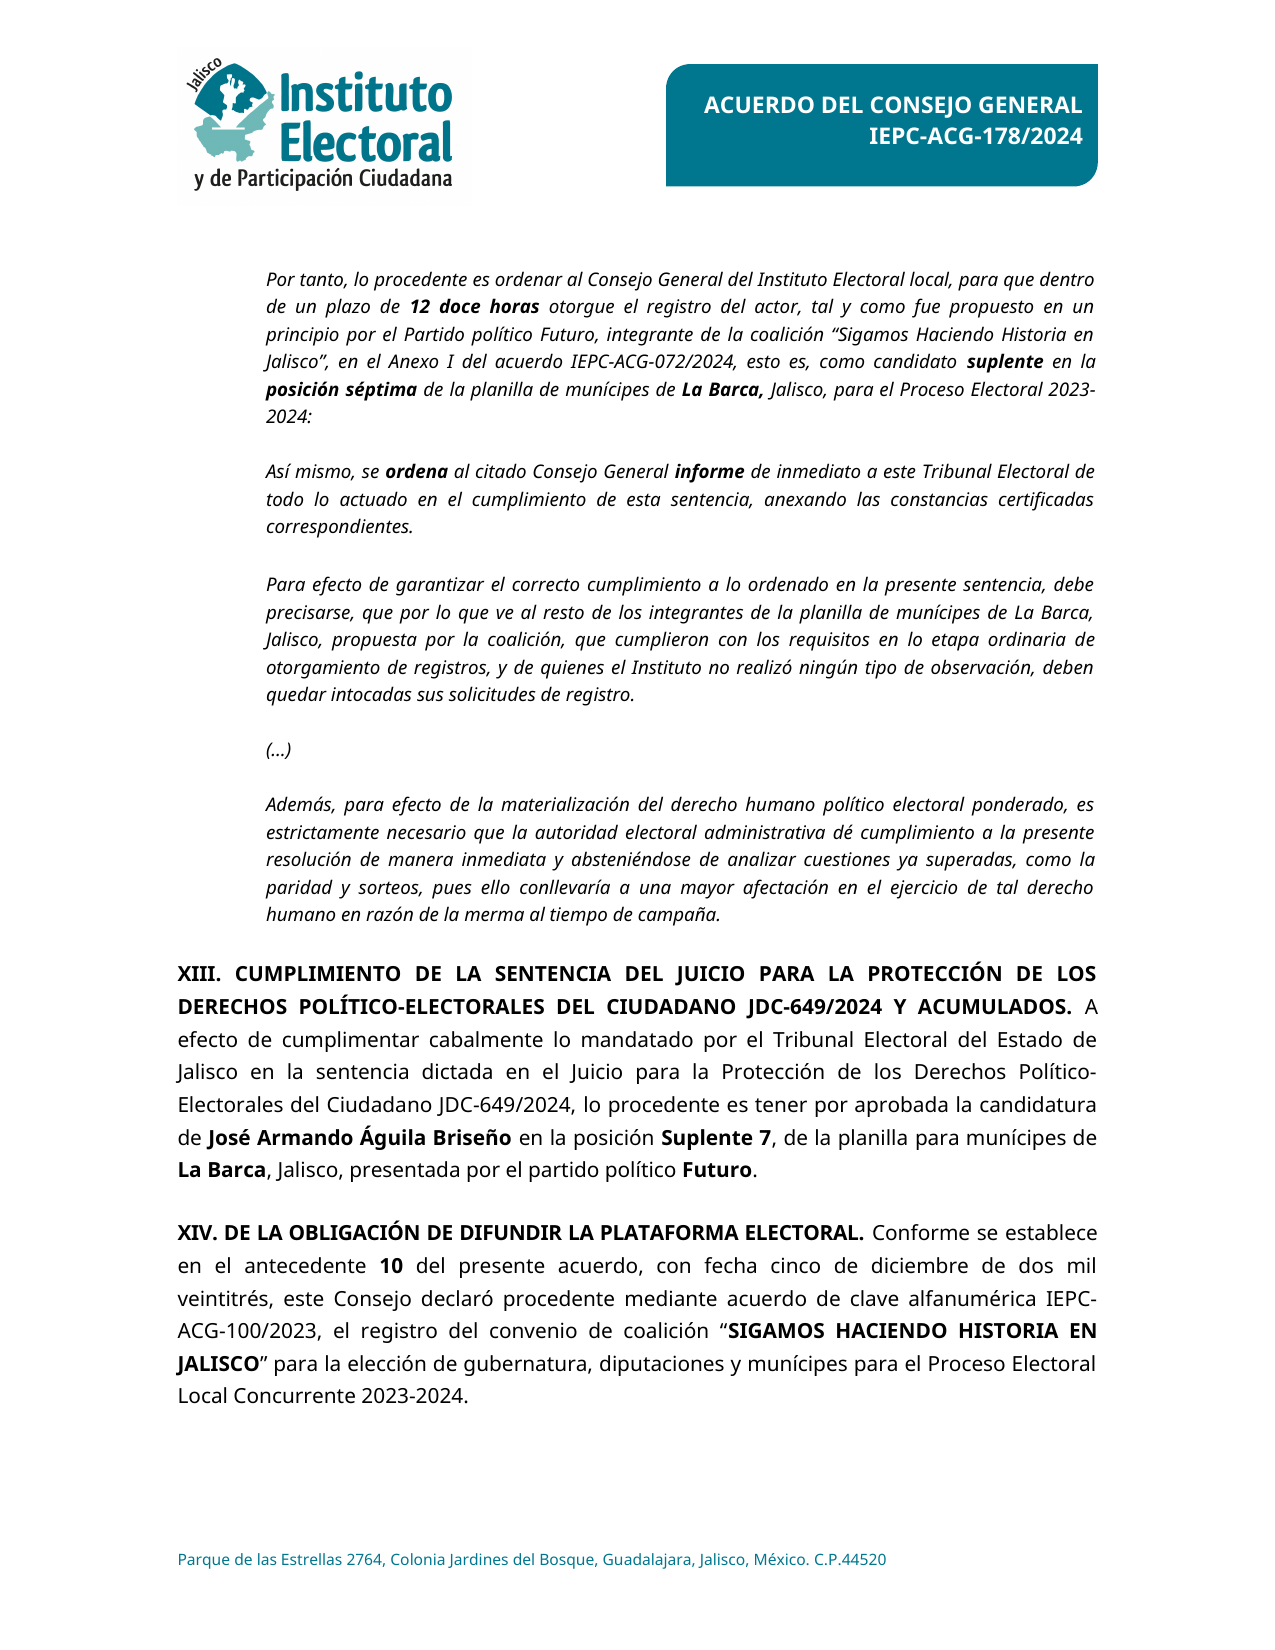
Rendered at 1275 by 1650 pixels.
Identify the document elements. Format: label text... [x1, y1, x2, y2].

text Además, para efecto de la materialización del derecho humano político electoral ponderado, es estrictamente necesario que la autoridad electoral administrativa dé cumplimiento a la presente resolución de manera inmediata y absteniéndose de analizar cuestiones ya superadas, como la paridad y sorteos, pues ello conllevaría a una mayor afectación en el ejercicio de tal derecho humano en razón de la merma al tiempo de campaña. [266, 791, 1098, 927]
text XIV. DE LA OBLIGACIÓN DE DIFUNDIR LA PLATAFORMA ELECTORAL. Conforme se establece en el antecedente 10 del presente acuerdo, con fecha cinco de diciembre de dos mil veintitrés, este Consejo declaró procedente mediante acuerdo de clave alfanumérica IEPC-ACG-100/2023, el registro del convenio de coalición “SIGAMOS HACIENDO HISTORIA EN JALISCO” para la elección de gubernatura, diputaciones y munícipes para el Proceso Electoral Local Concurrente 2023-2024. [177, 1218, 1098, 1410]
text Para efecto de garantizar el correcto cumplimiento a lo ordenado en la presente sentencia, debe precisarse, que por lo que ve al resto de los integrantes de la planilla de munícipes de La Barca, Jalisco, propuesta por la coalición, que cumplieron con los requisitos en lo etapa ordinaria de otorgamiento de registros, y de quienes el Instituto no realizó ningún tipo de observación, deben quedar intocadas sus solicitudes de registro. [266, 571, 1098, 707]
text XIII. CUMPLIMIENTO DE LA SENTENCIA DEL JUICIO PARA LA PROTECCIÓN DE LOS DERECHOS POLÍTICO-ELECTORALES DEL CIUDADANO JDC-649/2024 Y ACUMULADOS. A efecto de cumplimentar cabalmente lo mandatado por el Tribunal Electoral del Estado de Jalisco en la sentencia dictada en el Juicio para la Protección de los Derechos Político-Electorales del Ciudadano JDC-649/2024, lo procedente es tener por aprobada la candidatura de José Armando Águila Briseño en la posición Suplente 7, de la planilla para munícipes de La Barca, Jalisco, presentada por el partido político Futuro. [177, 959, 1098, 1184]
text Por tanto, lo procedente es ordenar al Consejo General del Instituto Electoral local, para que dentro de un plazo de 12 doce horas otorgue el registro del actor, tal y como fue propuesto en un principio por el Partido político Futuro, integrante de la coalición “Sigamos Haciendo Historia en Jalisco”, en el Anexo I del acuerdo IEPC-ACG-072/2024, esto es, como candidato suplente en la posición séptima de la planilla de munícipes de La Barca, Jalisco, para el Proceso Electoral 2023-2024: [266, 266, 1098, 429]
text Así mismo, se ordena al citado Consejo General informe de inmediato a este Tribunal Electoral de todo lo actuado en el cumplimiento de esta sentencia, anexando las constancias certificadas correspondientes. [266, 458, 1098, 539]
text (…) [266, 736, 1098, 762]
picture [177, 47, 473, 206]
